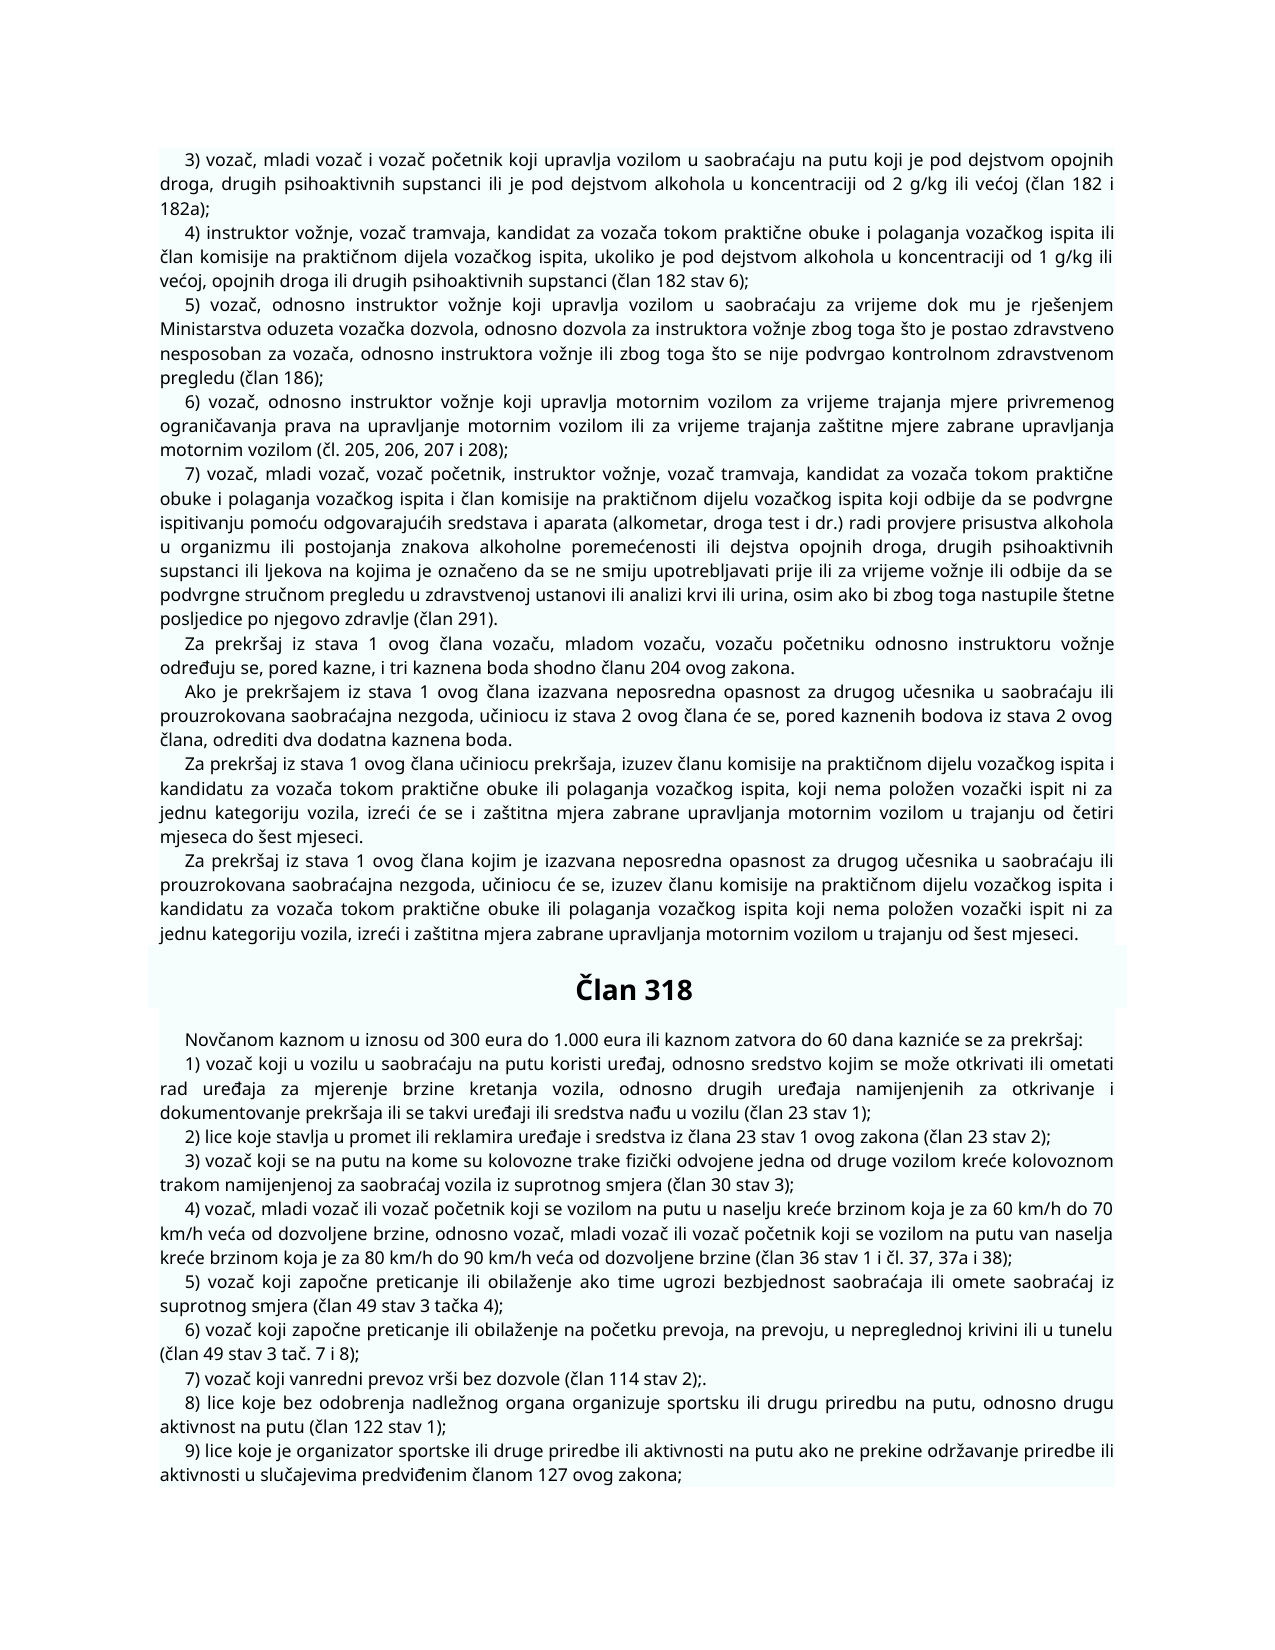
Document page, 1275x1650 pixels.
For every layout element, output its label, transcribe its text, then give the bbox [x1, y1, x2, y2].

text 7) vozač koji vanredni prevoz vrši bez dozvole (član 114 stav 2);. [159, 1366, 1115, 1390]
text 2) lice koje stavlja u promet ili reklamira uređaje i sredstva iz člana 23 stav 1 ovog zakona (član 23 stav 2); [159, 1124, 1115, 1148]
text Novčanom kaznom u iznosu od 300 eura do 1.000 eura ili kaznom zatvora do 60 dana kazniće se za prekršaj: [159, 1028, 1115, 1052]
text Za prekršaj iz stava 1 ovog člana kojim je izazvana neposredna opasnost za drugog učesnika u saobraćaju ili prouzrokovana saobraćajna nezgoda, učiniocu će se, izuzev članu komisije na praktičnom dijelu vozačkog ispita i kandidatu za vozača tokom praktične obuke ili polaganja vozačkog ispita koji nema položen vozački ispit ni za jednu kategoriju vozila, izreći i zaštitna mjera zabrane upravljanja motornim vozilom u trajanju od šest mjeseci. [159, 848, 1115, 945]
text 7) vozač, mladi vozač, vozač početnik, instruktor vožnje, vozač tramvaja, kandidat za vozača tokom praktične obuke i polaganja vozačkog ispita i član komisije na praktičnom dijelu vozačkog ispita koji odbije da se podvrgne ispitivanju pomoću odgovarajućih sredstava i aparata (alkometar, droga test i dr.) radi provjere prisustva alkohola u organizmu ili postojanja znakova alkoholne poremećenosti ili dejstva opojnih droga, drugih psihoaktivnih supstanci ili ljekova na kojima je označeno da se ne smiju upotrebljavati prije ili za vrijeme vožnje ili odbije da se podvrgne stručnom pregledu u zdravstvenoj ustanovi ili analizi krvi ili urina, osim ako bi zbog toga nastupile štetne posljedice po njegovo zdravlje (član 291). [159, 462, 1115, 631]
text 5) vozač, odnosno instruktor vožnje koji upravlja vozilom u saobraćaju za vrijeme dok mu je rješenjem Ministarstva oduzeta vozačka dozvola, odnosno dozvola za instruktora vožnje zbog toga što je postao zdravstveno nesposoban za vozača, odnosno instruktora vožnje ili zbog toga što se nije podvrgao kontrolnom zdravstvenom pregledu (član 186); [159, 293, 1115, 389]
text Ako je prekršajem iz stava 1 ovog člana izazvana neposredna opasnost za drugog učesnika u saobraćaju ili prouzrokovana saobraćajna nezgoda, učiniocu iz stava 2 ovog člana će se, pored kaznenih bodova iz stava 2 ovog člana, odrediti dva dodatna kaznena boda. [159, 679, 1115, 752]
text 6) vozač, odnosno instruktor vožnje koji upravlja motornim vozilom za vrijeme trajanja mjere privremenog ograničavanja prava na upravljanje motornim vozilom ili za vrijeme trajanja zaštitne mjere zabrane upravljanja motornim vozilom (čl. 205, 206, 207 i 208); [159, 389, 1115, 462]
text 4) vozač, mladi vozač ili vozač početnik koji se vozilom na putu u naselju kreće brzinom koja je za 60 km/h do 70 km/h veća od dozvoljene brzine, odnosno vozač, mladi vozač ili vozač početnik koji se vozilom na putu van naselja kreće brzinom koja je za 80 km/h do 90 km/h veća od dozvoljene brzine (član 36 stav 1 i čl. 37, 37a i 38); [159, 1197, 1115, 1269]
text 8) lice koje bez odobrenja nadležnog organa organizuje sportsku ili drugu priredbu na putu, odnosno drugu aktivnost na putu (član 122 stav 1); [159, 1390, 1115, 1438]
text Za prekršaj iz stava 1 ovog člana vozaču, mladom vozaču, vozaču početniku odnosno instruktoru vožnje određuju se, pored kazne, i tri kaznena boda shodno članu 204 ovog zakona. [159, 631, 1115, 679]
text 3) vozač koji se na putu na kome su kolovozne trake fizički odvojene jedna od druge vozilom kreće kolovoznom trakom namijenjenoj za saobraćaj vozila iz suprotnog smjera (član 30 stav 3); [159, 1148, 1115, 1197]
text Za prekršaj iz stava 1 ovog člana učiniocu prekršaja, izuzev članu komisije na praktičnom dijelu vozačkog ispita i kandidatu za vozača tokom praktične obuke ili polaganja vozačkog ispita, koji nema položen vozački ispit ni za jednu kategoriju vozila, izreći će se i zaštitna mjera zabrane upravljanja motornim vozilom u trajanju od četiri mjeseca do šest mjeseci. [159, 752, 1115, 848]
text 9) lice koje je organizator sportske ili druge priredbe ili aktivnosti na putu ako ne prekine održavanje priredbe ili aktivnosti u slučajevima predviđenim članom 127 ovog zakona; [159, 1438, 1115, 1487]
text 3) vozač, mladi vozač i vozač početnik koji upravlja vozilom u saobraćaju na putu koji je pod dejstvom opojnih droga, drugih psihoaktivnih supstanci ili je pod dejstvom alkohola u koncentraciji od 2 g/kg ili većoj (član 182 i 182a); [159, 148, 1115, 220]
text 6) vozač koji započne preticanje ili obilaženje na početku prevoja, na prevoju, u nepreglednoj krivini ili u tunelu (član 49 stav 3 tač. 7 i 8); [159, 1318, 1115, 1366]
text 4) instruktor vožnje, vozač tramvaja, kandidat za vozača tokom praktične obuke i polaganja vozačkog ispita ili član komisije na praktičnom dijela vozačkog ispita, ukoliko je pod dejstvom alkohola u koncentraciji od 1 g/kg ili većoj, opojnih droga ili drugih psihoaktivnih supstanci (član 182 stav 6); [159, 220, 1115, 293]
text 1) vozač koji u vozilu u saobraćaju na putu koristi uređaj, odnosno sredstvo kojim se može otkrivati ili ometati rad uređaja za mjerenje brzine kretanja vozila, odnosno drugih uređaja namijenjenih za otkrivanje i dokumentovanje prekršaja ili se takvi uređaji ili sredstva nađu u vozilu (član 23 stav 1); [159, 1052, 1115, 1124]
text 5) vozač koji započne preticanje ili obilaženje ako time ugrozi bezbjednost saobraćaja ili omete saobraćaj iz suprotnog smjera (član 49 stav 3 tačka 4); [159, 1269, 1115, 1318]
text Član 318 ﻿ [148, 970, 1127, 1008]
